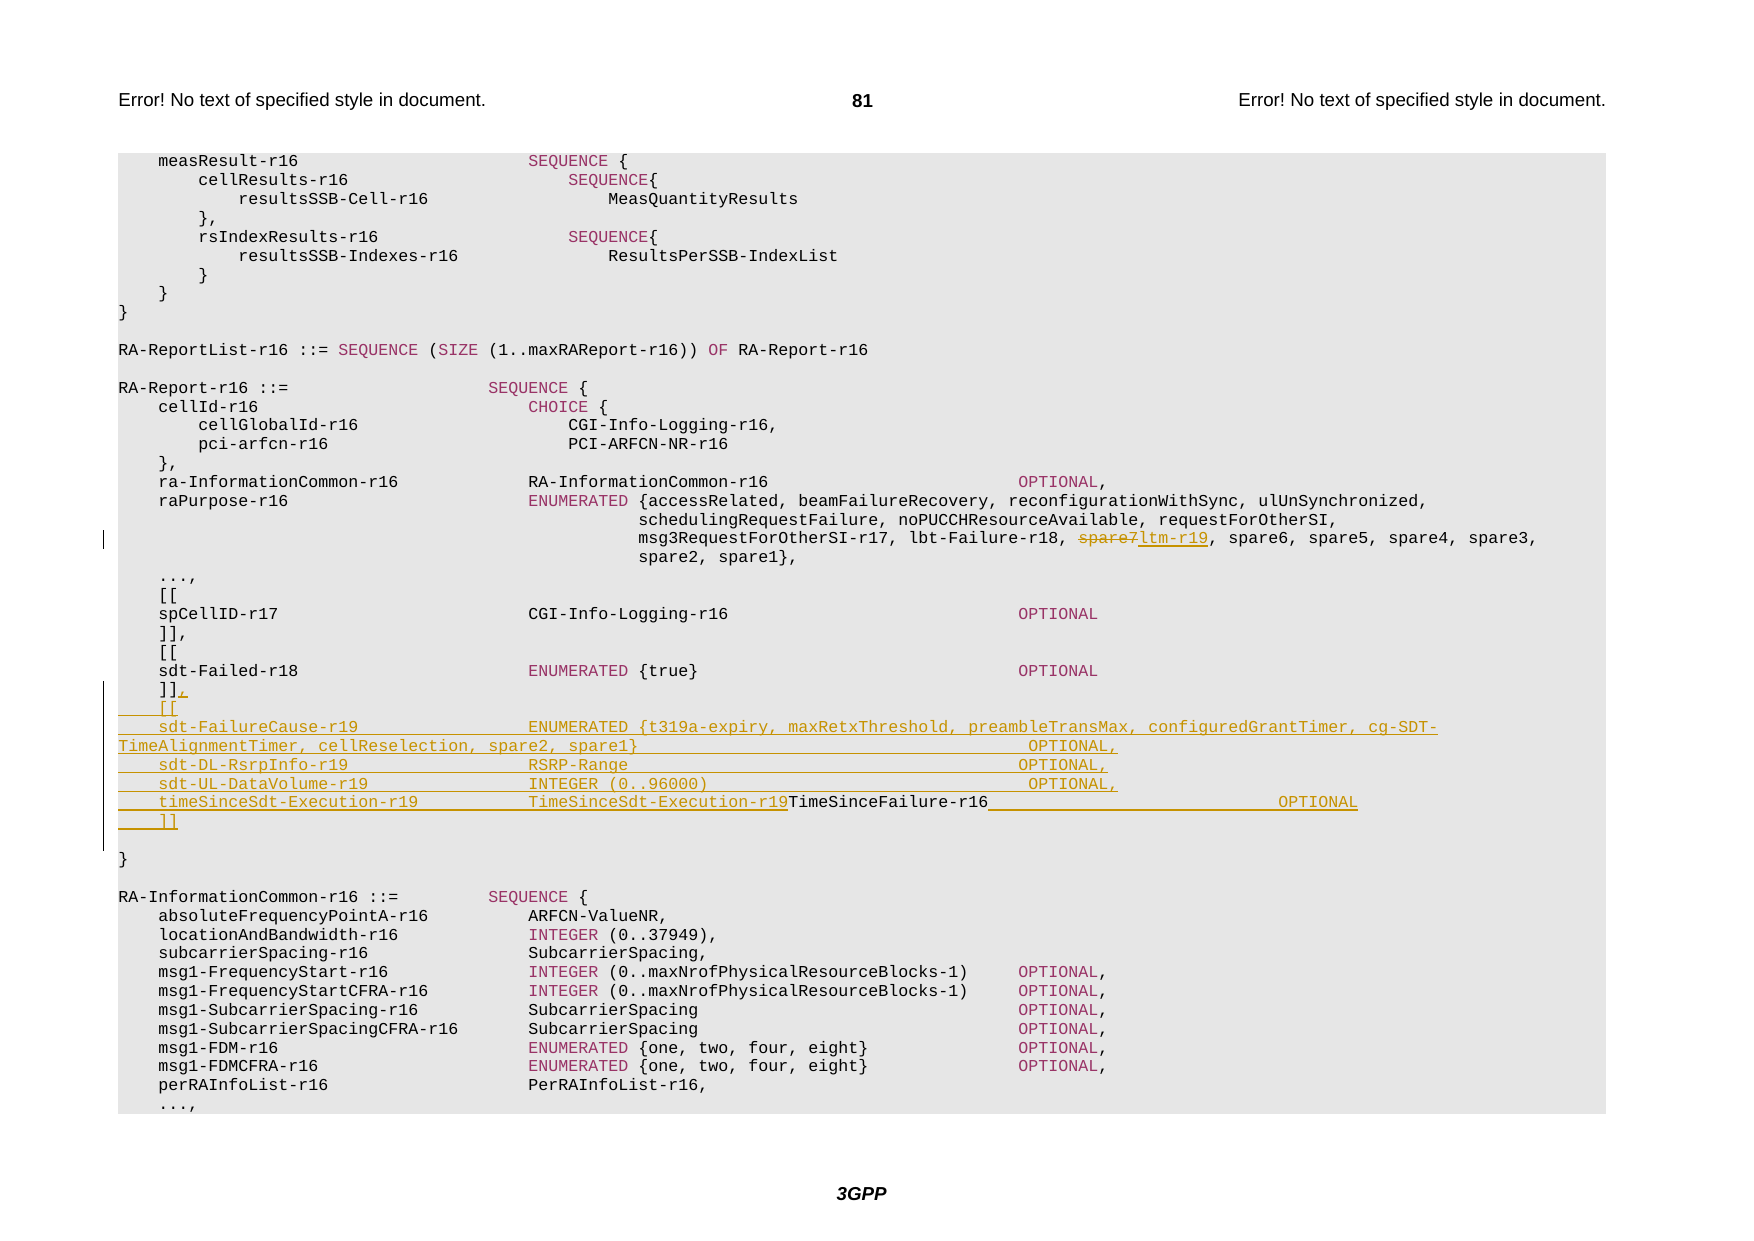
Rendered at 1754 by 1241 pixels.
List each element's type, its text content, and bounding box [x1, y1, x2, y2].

text }, [118, 455, 1606, 473]
text ]] [118, 681, 1606, 700]
text cellId-r16 CHOICE { [118, 398, 1606, 417]
text pci-arfcn-r16 PCI-ARFCN-NR-r16 [118, 436, 1606, 455]
text } [118, 285, 1606, 304]
text cellResults-r16 SEQUENCE{ [118, 172, 1606, 191]
text msg1-SubcarrierSpacingCFRA-r16 SubcarrierSpacing OPTIONAL, [118, 1020, 1606, 1039]
text [[ [118, 587, 1606, 606]
text msg3RequestForOtherSI-r17, lbt-Failure-r18, , spare6, spare5, spare4, spare3, [118, 530, 1606, 549]
text perRAInfoList-r16 PerRAInfoList-r16, [118, 1077, 1606, 1096]
text raPurpose-r16 ENUMERATED {accessRelated, beamFailureRecovery, reconfigurationWithSync, ulUnSynchronized, [118, 492, 1606, 511]
text ]], [118, 624, 1606, 643]
text } [118, 266, 1606, 285]
text msg1-SubcarrierSpacing-r16 SubcarrierSpacing OPTIONAL, [118, 1001, 1606, 1020]
text sdt-Failed-r18 ENUMERATED {true} OPTIONAL [118, 662, 1606, 681]
text spCellID-r17 CGI-Info-Logging-r16 OPTIONAL [118, 606, 1606, 624]
text spare2, spare1}, [118, 549, 1606, 568]
text }, [118, 209, 1606, 228]
text msg1-FrequencyStartCFRA-r16 INTEGER (0..maxNrofPhysicalResourceBlocks-1) OPTIONAL, [118, 983, 1606, 1001]
text locationAndBandwidth-r16 INTEGER (0..37949), [118, 926, 1606, 945]
text ra-InformationCommon-r16 RA-InformationCommon-r16 OPTIONAL, [118, 473, 1606, 492]
text ..., [118, 1096, 1606, 1114]
text absoluteFrequencyPointA-r16 ARFCN-ValueNR, [118, 907, 1606, 926]
text msg1-FDM-r16 ENUMERATED {one, two, four, eight} OPTIONAL, [118, 1039, 1606, 1058]
text resultsSSB-Cell-r16 MeasQuantityResults [118, 191, 1606, 209]
text RA-ReportList-r16 ::= SEQUENCE (SIZE (1..maxRAReport-r16)) OF RA-Report-r16 [118, 342, 1606, 360]
text msg1-FDMCFRA-r16 ENUMERATED {one, two, four, eight} OPTIONAL, [118, 1058, 1606, 1077]
text cellGlobalId-r16 CGI-Info-Logging-r16, [118, 417, 1606, 436]
text schedulingRequestFailure, noPUCCHResourceAvailable, requestForOtherSI, [118, 511, 1606, 530]
text subcarrierSpacing-r16 SubcarrierSpacing, [118, 945, 1606, 964]
text } [118, 304, 1606, 323]
text RA-InformationCommon-r16 ::= SEQUENCE { [118, 888, 1606, 907]
text measResult-r16 SEQUENCE { [118, 153, 1606, 172]
text RA-Report-r16 ::= SEQUENCE { [118, 379, 1606, 398]
text msg1-FrequencyStart-r16 INTEGER (0..maxNrofPhysicalResourceBlocks-1) OPTIONAL, [118, 964, 1606, 983]
text ..., [118, 568, 1606, 587]
text rsIndexResults-r16 SEQUENCE{ [118, 228, 1606, 247]
text [[ [118, 643, 1606, 662]
text resultsSSB-Indexes-r16 ResultsPerSSB-IndexList [118, 247, 1606, 266]
text } [118, 851, 1606, 869]
